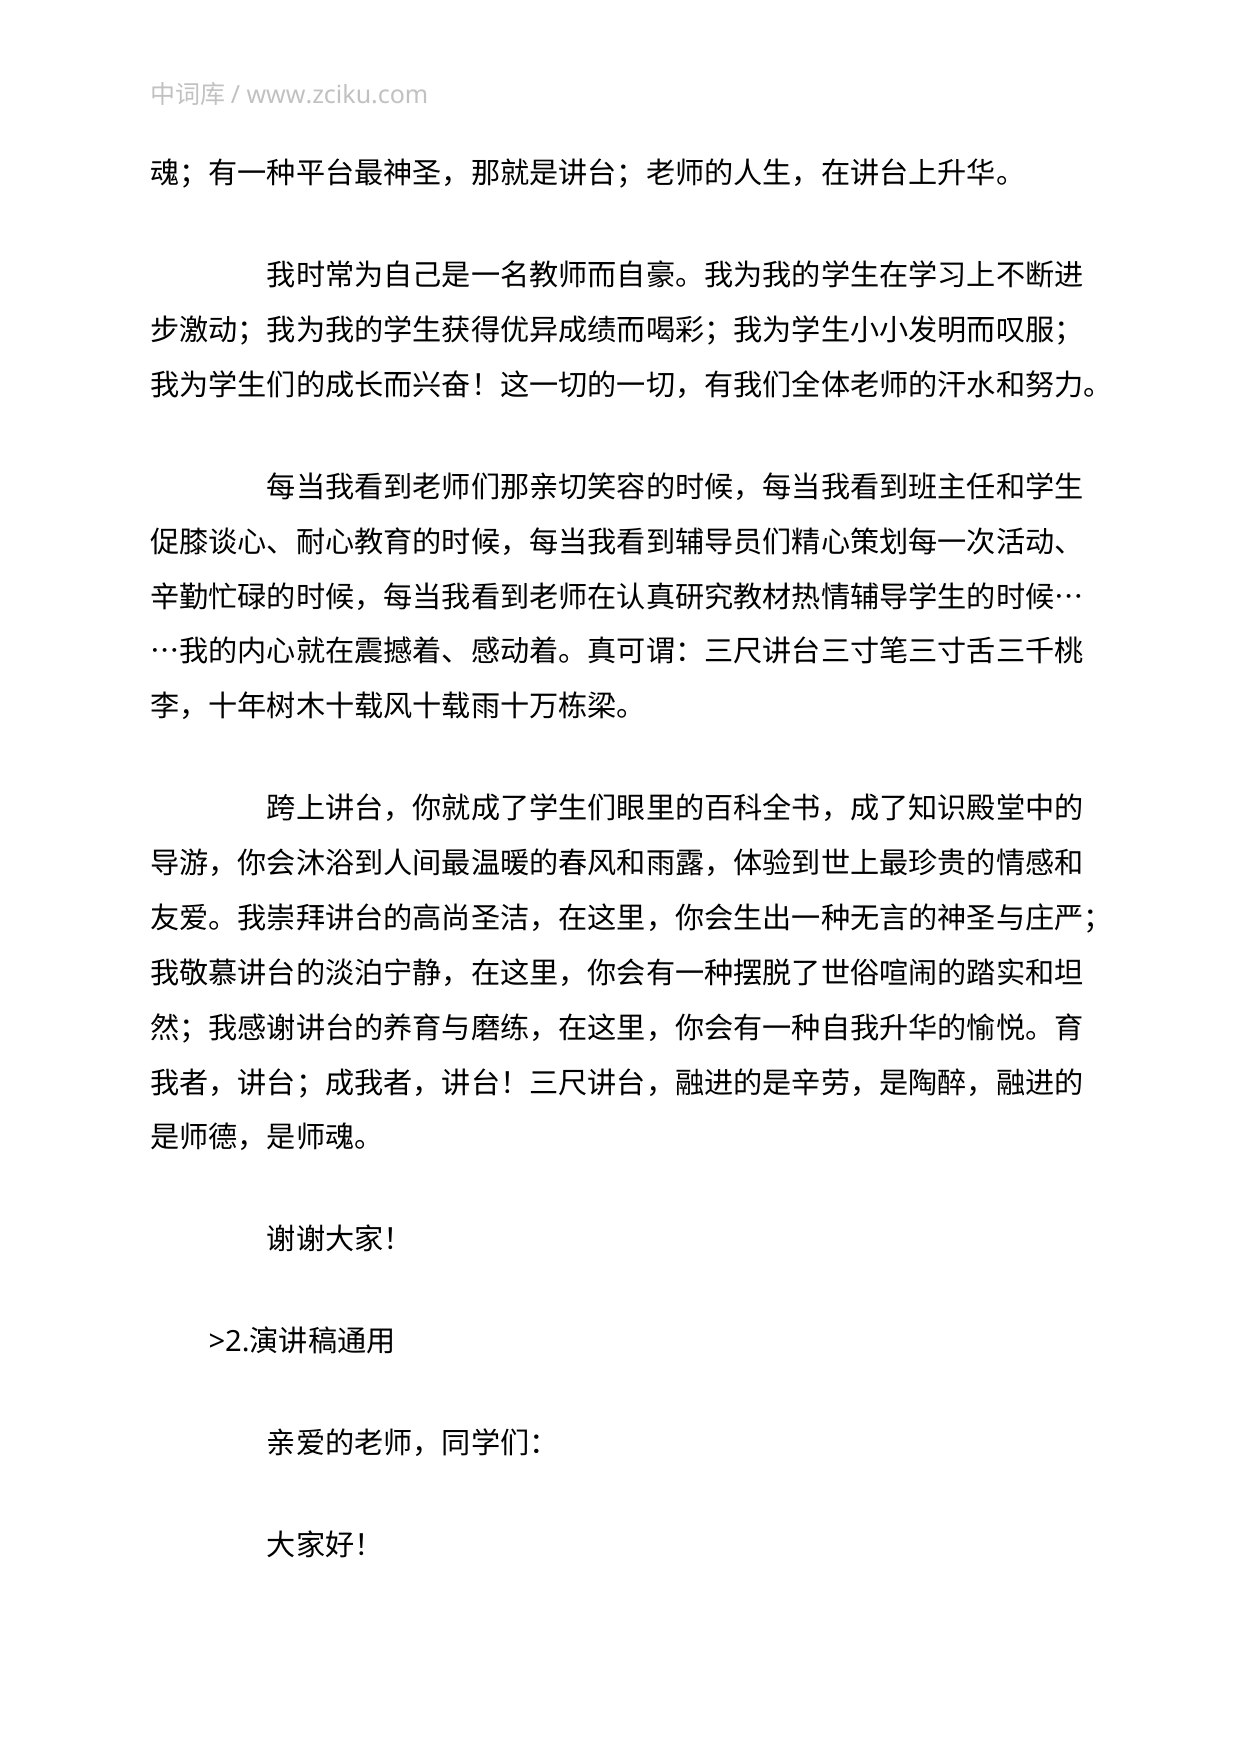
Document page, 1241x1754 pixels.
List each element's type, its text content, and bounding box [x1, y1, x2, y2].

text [150, 150, 1090, 192]
text >2.演讲稿通用 [150, 1318, 1090, 1360]
text 每当我看到老师们那亲切笑容的时候，每当我看到班主任和学生促膝谈心、耐心教育的时候，每当我看到辅导员们精心策划每一次活动、辛勤忙碌的时候，每当我看到老师在认真研究教材热情辅导学生的时候……我的内心就在震撼着、感动着。真可谓：三尺讲台三寸笔三寸舌三千桃李，十年树木十载风十载雨十万栋梁。 [150, 463, 1090, 725]
text 大家好！ [150, 1521, 1090, 1564]
text 谢谢大家！ [150, 1216, 1090, 1258]
text 跨上讲台，你就成了学生们眼里的百科全书，成了知识殿堂中的导游，你会沐浴到人间最温暖的春风和雨露，体验到世上最珍贵的情感和友爱。我崇拜讲台的高尚圣洁，在这里，你会生出一种无言的神圣与庄严；我敬慕讲台的淡泊宁静，在这里，你会有一种摆脱了世俗喧闹的踏实和坦然；我感谢讲台的养育与磨练，在这里，你会有一种自我升华的愉悦。育我者，讲台；成我者，讲台！三尺讲台，融进的是辛劳，是陶醉，融进的是师德，是师魂。 [150, 785, 1090, 1156]
text 亲爱的老师，同学们： [150, 1419, 1090, 1462]
text 我时常为自己是一名教师而自豪。我为我的学生在学习上不断进步激动；我为我的学生获得优异成绩而喝彩；我为学生小小发明而叹服；我为学生们的成长而兴奋！这一切的一切，有我们全体老师的汗水和努力。 [150, 252, 1090, 404]
